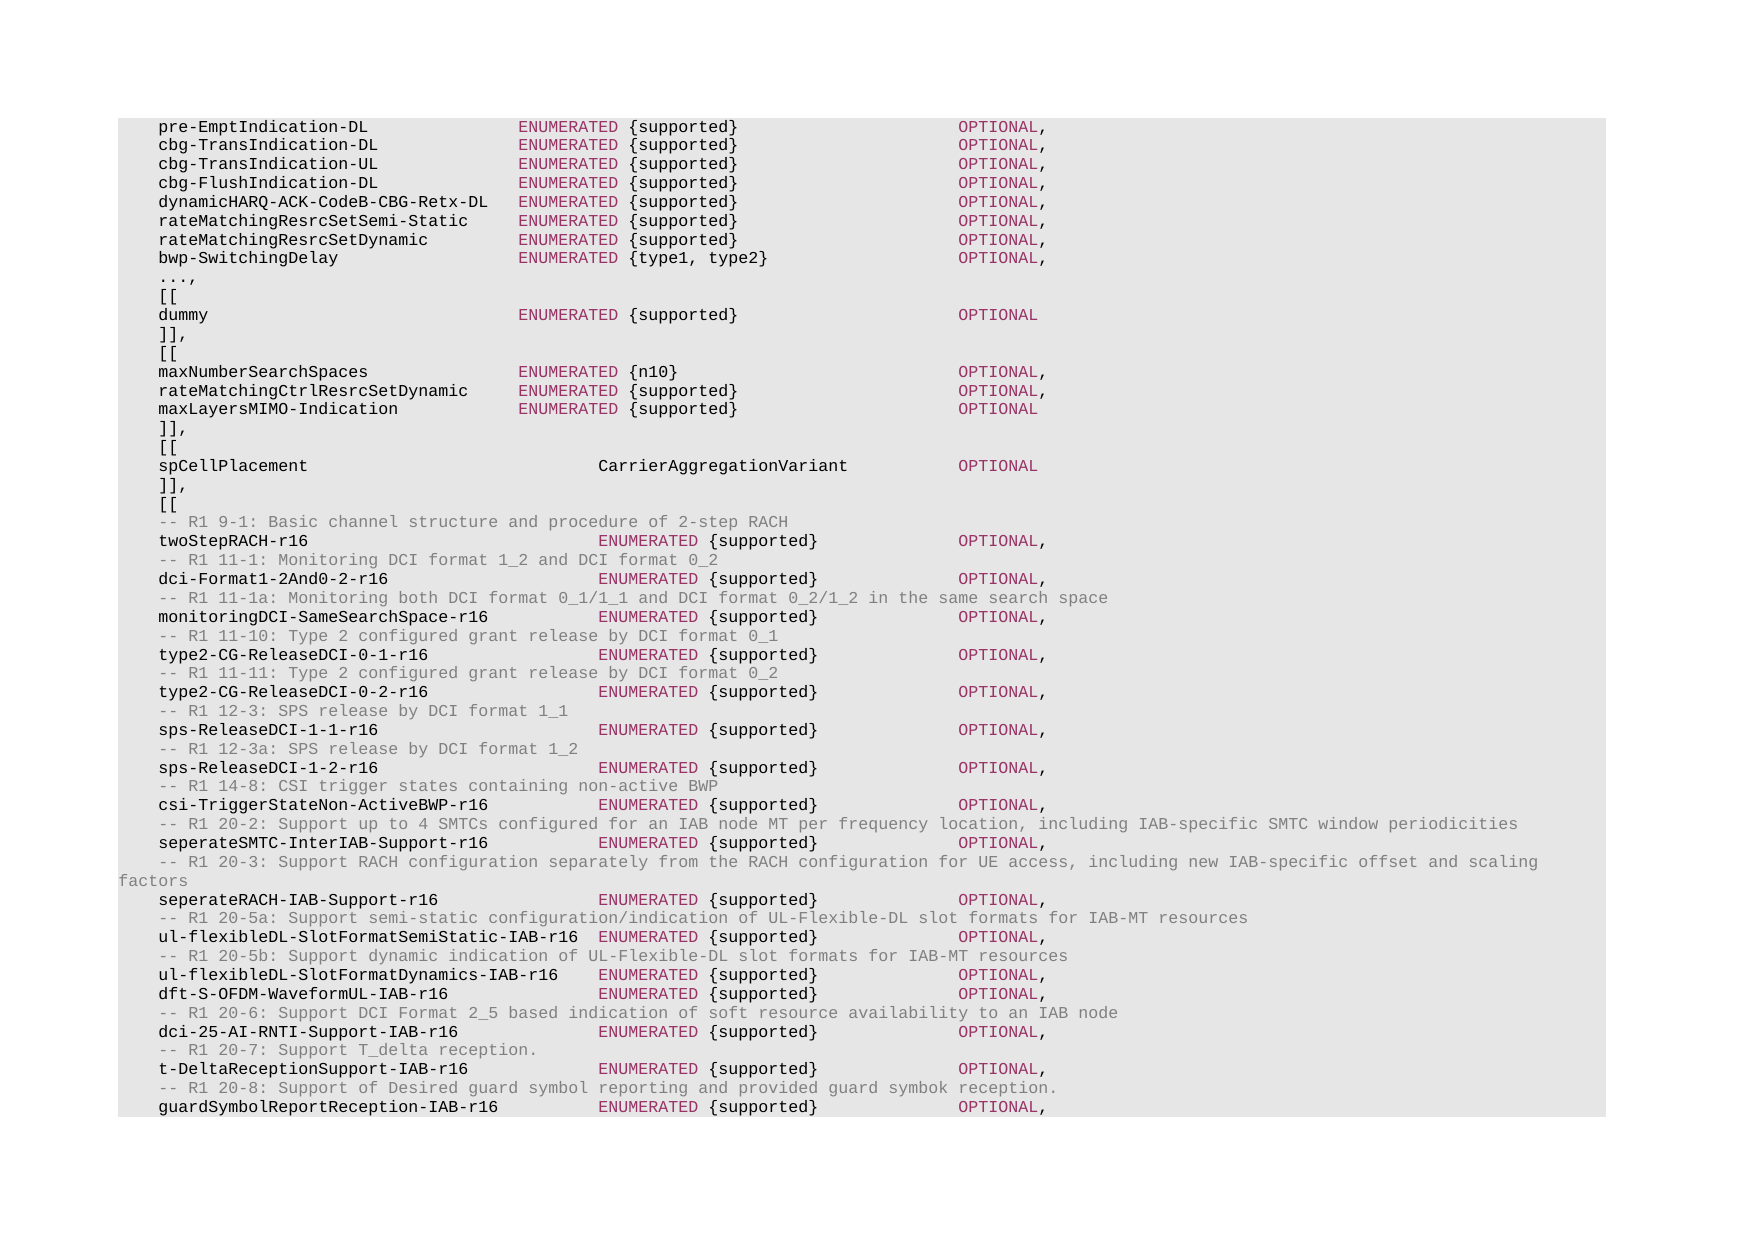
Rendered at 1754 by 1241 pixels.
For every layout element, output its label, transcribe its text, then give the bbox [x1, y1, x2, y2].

text rateMatchingResrcSetSemi-Static ENUMERATED {supported} OPTIONAL, [118, 212, 1606, 231]
text sps-ReleaseDCI-1-2-r16 ENUMERATED {supported} OPTIONAL, [118, 759, 1606, 778]
text maxNumberSearchSpaces ENUMERATED {n10} OPTIONAL, [118, 363, 1606, 382]
text -- R1 20-8: Support of Desired guard symbol reporting and provided guard symbok reception. [118, 1080, 1606, 1098]
text ]], [118, 420, 1606, 439]
text spCellPlacement CarrierAggregationVariant OPTIONAL [118, 457, 1606, 476]
text -- R1 20-5a: Support semi-static configuration/indication of UL-Flexible-DL slot formats for IAB-MT resources [118, 910, 1606, 929]
text -- R1 20-2: Support up to 4 SMTCs configured for an IAB node MT per frequency location, including IAB-specific SMTC window periodicities [118, 816, 1606, 834]
text bwp-SwitchingDelay ENUMERATED {type1, type2} OPTIONAL, [118, 250, 1606, 269]
text [[ [118, 439, 1606, 457]
text csi-TriggerStateNon-ActiveBWP-r16 ENUMERATED {supported} OPTIONAL, [118, 797, 1606, 816]
text type2-CG-ReleaseDCI-0-1-r16 ENUMERATED {supported} OPTIONAL, [118, 646, 1606, 665]
text [[ [118, 288, 1606, 307]
text -- R1 12-3a: SPS release by DCI format 1_2 [118, 740, 1606, 759]
text -- R1 9-1: Basic channel structure and procedure of 2-step RACH [118, 514, 1606, 533]
text [[ [118, 495, 1606, 514]
text ]], [118, 326, 1606, 344]
text dci-25-AI-RNTI-Support-IAB-r16 ENUMERATED {supported} OPTIONAL, [118, 1023, 1606, 1042]
text -- R1 20-7: Support T_delta reception. [118, 1042, 1606, 1061]
text sps-ReleaseDCI-1-1-r16 ENUMERATED {supported} OPTIONAL, [118, 721, 1606, 740]
text -- R1 20-6: Support DCI Format 2_5 based indication of soft resource availability to an IAB node [118, 1004, 1606, 1023]
text -- R1 11-10: Type 2 configured grant release by DCI format 0_1 [118, 627, 1606, 646]
text cbg-TransIndication-DL ENUMERATED {supported} OPTIONAL, [118, 137, 1606, 156]
text -- R1 11-11: Type 2 configured grant release by DCI format 0_2 [118, 665, 1606, 684]
text [[ [118, 344, 1606, 363]
text ul-flexibleDL-SlotFormatSemiStatic-IAB-r16 ENUMERATED {supported} OPTIONAL, [118, 929, 1606, 948]
text t-DeltaReceptionSupport-IAB-r16 ENUMERATED {supported} OPTIONAL, [118, 1061, 1606, 1080]
text -- R1 20-3: Support RACH configuration separately from the RACH configuration for UE access, including new IAB-specific offset and scaling factors [118, 853, 1606, 891]
text monitoringDCI-SameSearchSpace-r16 ENUMERATED {supported} OPTIONAL, [118, 608, 1606, 627]
text seperateRACH-IAB-Support-r16 ENUMERATED {supported} OPTIONAL, [118, 891, 1606, 910]
text rateMatchingResrcSetDynamic ENUMERATED {supported} OPTIONAL, [118, 231, 1606, 250]
text cbg-TransIndication-UL ENUMERATED {supported} OPTIONAL, [118, 156, 1606, 175]
text type2-CG-ReleaseDCI-0-2-r16 ENUMERATED {supported} OPTIONAL, [118, 684, 1606, 703]
text seperateSMTC-InterIAB-Support-r16 ENUMERATED {supported} OPTIONAL, [118, 834, 1606, 853]
text guardSymbolReportReception-IAB-r16 ENUMERATED {supported} OPTIONAL, [118, 1098, 1606, 1117]
text dummy ENUMERATED {supported} OPTIONAL [118, 307, 1606, 326]
text pre-EmptIndication-DL ENUMERATED {supported} OPTIONAL, [118, 118, 1606, 137]
text -- R1 14-8: CSI trigger states containing non-active BWP [118, 778, 1606, 797]
text -- R1 20-5b: Support dynamic indication of UL-Flexible-DL slot formats for IAB-MT resources [118, 948, 1606, 967]
text rateMatchingCtrlResrcSetDynamic ENUMERATED {supported} OPTIONAL, [118, 382, 1606, 401]
text dci-Format1-2And0-2-r16 ENUMERATED {supported} OPTIONAL, [118, 571, 1606, 589]
text maxLayersMIMO-Indication ENUMERATED {supported} OPTIONAL [118, 401, 1606, 420]
text ..., [118, 269, 1606, 288]
text dynamicHARQ-ACK-CodeB-CBG-Retx-DL ENUMERATED {supported} OPTIONAL, [118, 193, 1606, 212]
text ]], [118, 476, 1606, 495]
text -- R1 12-3: SPS release by DCI format 1_1 [118, 703, 1606, 721]
text dft-S-OFDM-WaveformUL-IAB-r16 ENUMERATED {supported} OPTIONAL, [118, 985, 1606, 1004]
text -- R1 11-1a: Monitoring both DCI format 0_1/1_1 and DCI format 0_2/1_2 in the same search space [118, 589, 1606, 608]
text twoStepRACH-r16 ENUMERATED {supported} OPTIONAL, [118, 533, 1606, 552]
text ul-flexibleDL-SlotFormatDynamics-IAB-r16 ENUMERATED {supported} OPTIONAL, [118, 967, 1606, 985]
text -- R1 11-1: Monitoring DCI format 1_2 and DCI format 0_2 [118, 552, 1606, 571]
text cbg-FlushIndication-DL ENUMERATED {supported} OPTIONAL, [118, 175, 1606, 193]
